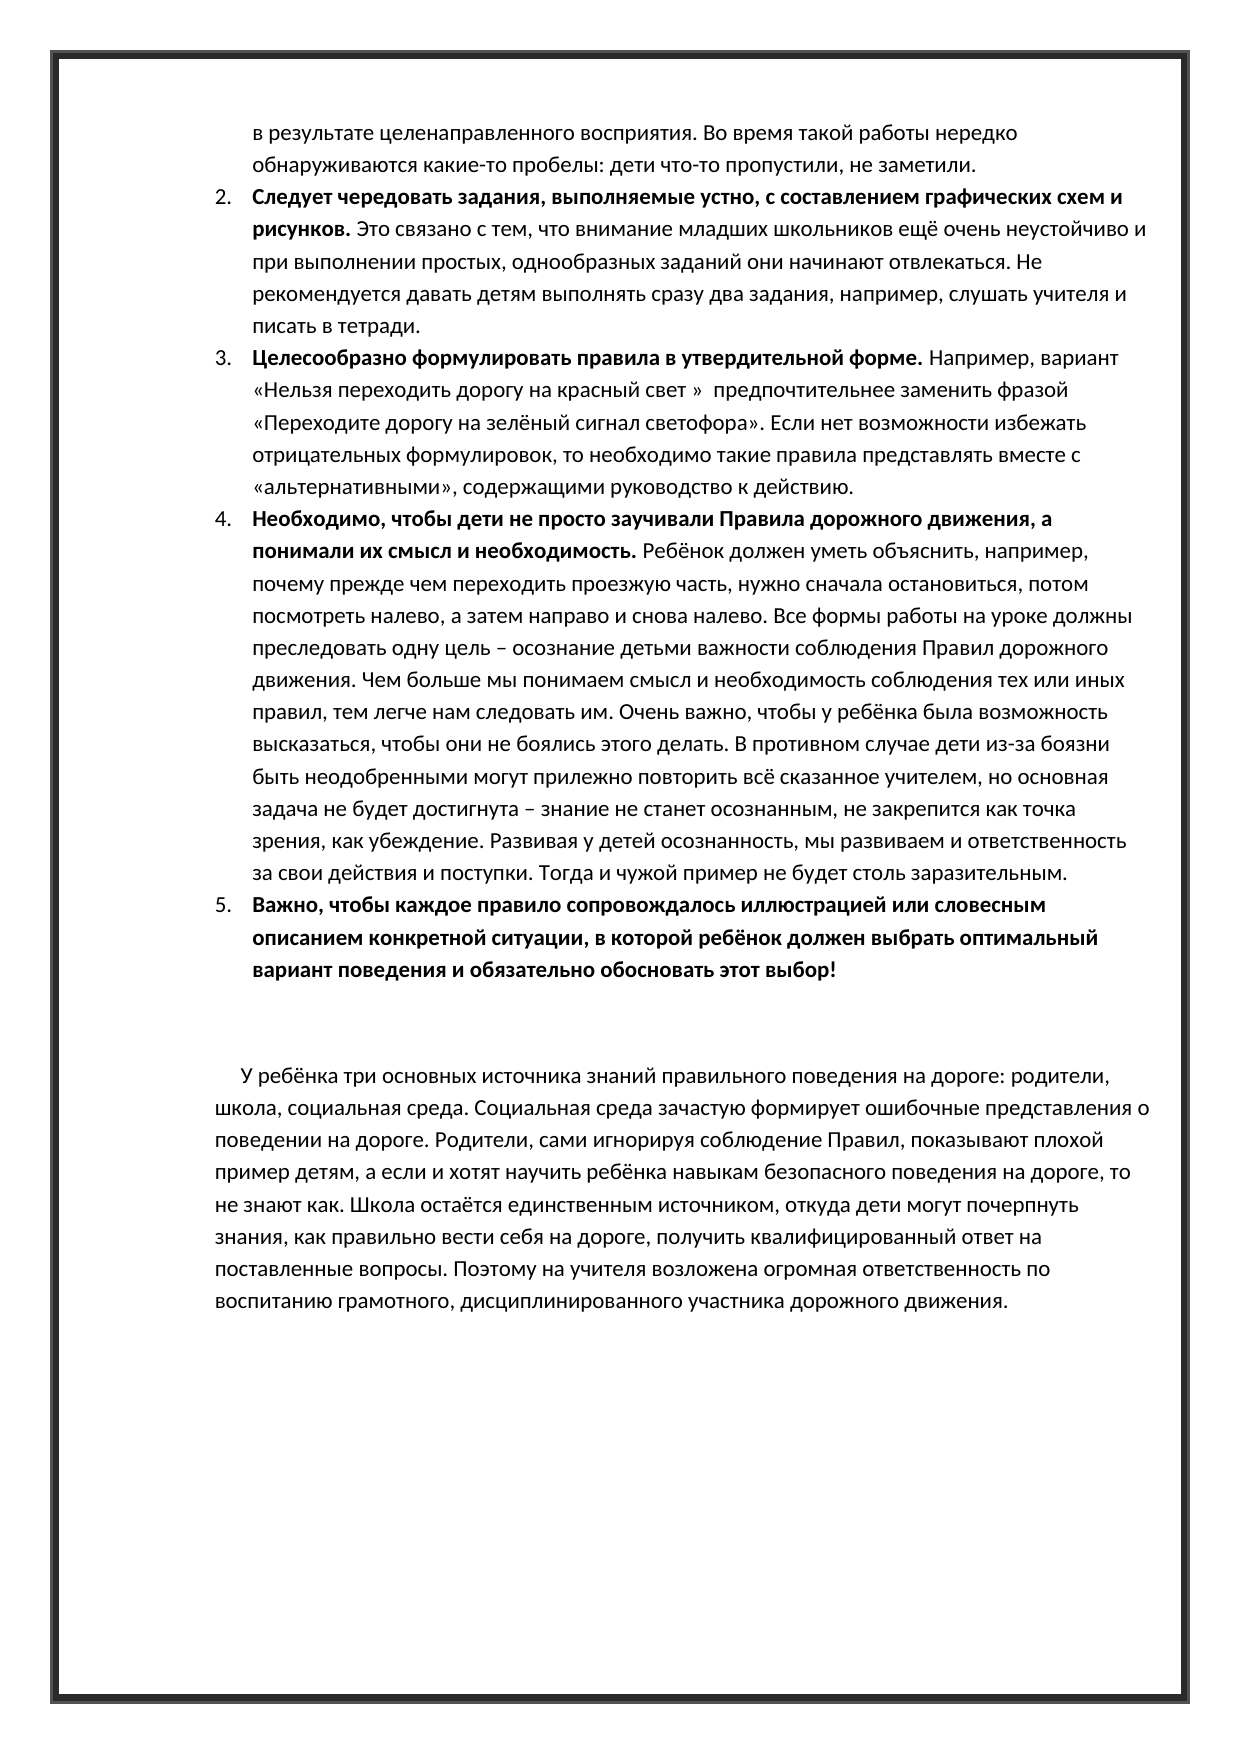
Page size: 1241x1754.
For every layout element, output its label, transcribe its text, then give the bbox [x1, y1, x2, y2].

list Необходимо, чтобы дети не просто заучивали Правила дорожного движения, а понимали их смысл и необходимость. Ребёнок должен уметь объяснить, например, почему прежде чем переходить проезжую часть, нужно сначала остановиться, потом посмотреть налево, а затем направо и снова налево. Все формы работы на уроке должны преследовать одну цель – осознание детьми важности соблюдения Правил дорожного движения. Чем больше мы понимаем смысл и необходимость соблюдения тех или иных правил, тем легче нам следовать им. Очень важно, чтобы у ребёнка была возможность высказаться, чтобы они не боялись этого делать. В противном случае дети из-за боязни быть неодобренными могут прилежно повторить всё сказанное учителем, но основная задача не будет достигнута – знание не станет осознанным, не закрепится как точка зрения, как убеждение. Развивая у детей осознанность, мы развиваем и ответственность за свои действия и поступки. Тогда и чужой пример не будет столь заразительным. [214, 504, 1152, 886]
text У ребёнка три основных источника знаний правильного поведения на дороге: родители, школа, социальная среда. Социальная среда зачастую формирует ошибочные представления о поведении на дороге. Родители, сами игнорируя соблюдение Правил, показывают плохой пример детям, а если и хотят научить ребёнка навыкам безопасного поведения на дороге, то не знают как. Школа остаётся единственным источником, откуда дети могут почерпнуть знания, как правильно вести себя на дороге, получить квалифицированный ответ на поставленные вопросы. Поэтому на учителя возложена огромная ответственность по воспитанию грамотного, дисциплинированного участника дорожного движения. [214, 1061, 1152, 1314]
list Важно, чтобы каждое правило сопровождалось иллюстрацией или словесным описанием конкретной ситуации, в которой ребёнок должен выбрать оптимальный вариант поведения и обязательно обосновать этот выбор! [214, 891, 1152, 983]
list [214, 118, 1152, 178]
list Следует чередовать задания, выполняемые устно, с составлением графических схем и рисунков. Это связано с тем, что внимание младших школьников ещё очень неустойчиво и при выполнении простых, однообразных заданий они начинают отвлекаться. Не рекомендуется давать детям выполнять сразу два задания, например, слушать учителя и писать в тетради. [214, 182, 1152, 339]
list Целесообразно формулировать правила в утвердительной форме. Например, вариант «Нельзя переходить дорогу на красный свет » предпочтительнее заменить фразой «Переходите дорогу на зелёный сигнал светофора». Если нет возможности избежать отрицательных формулировок, то необходимо такие правила представлять вместе с «альтернативными», содержащими руководство к действию. [214, 343, 1152, 500]
